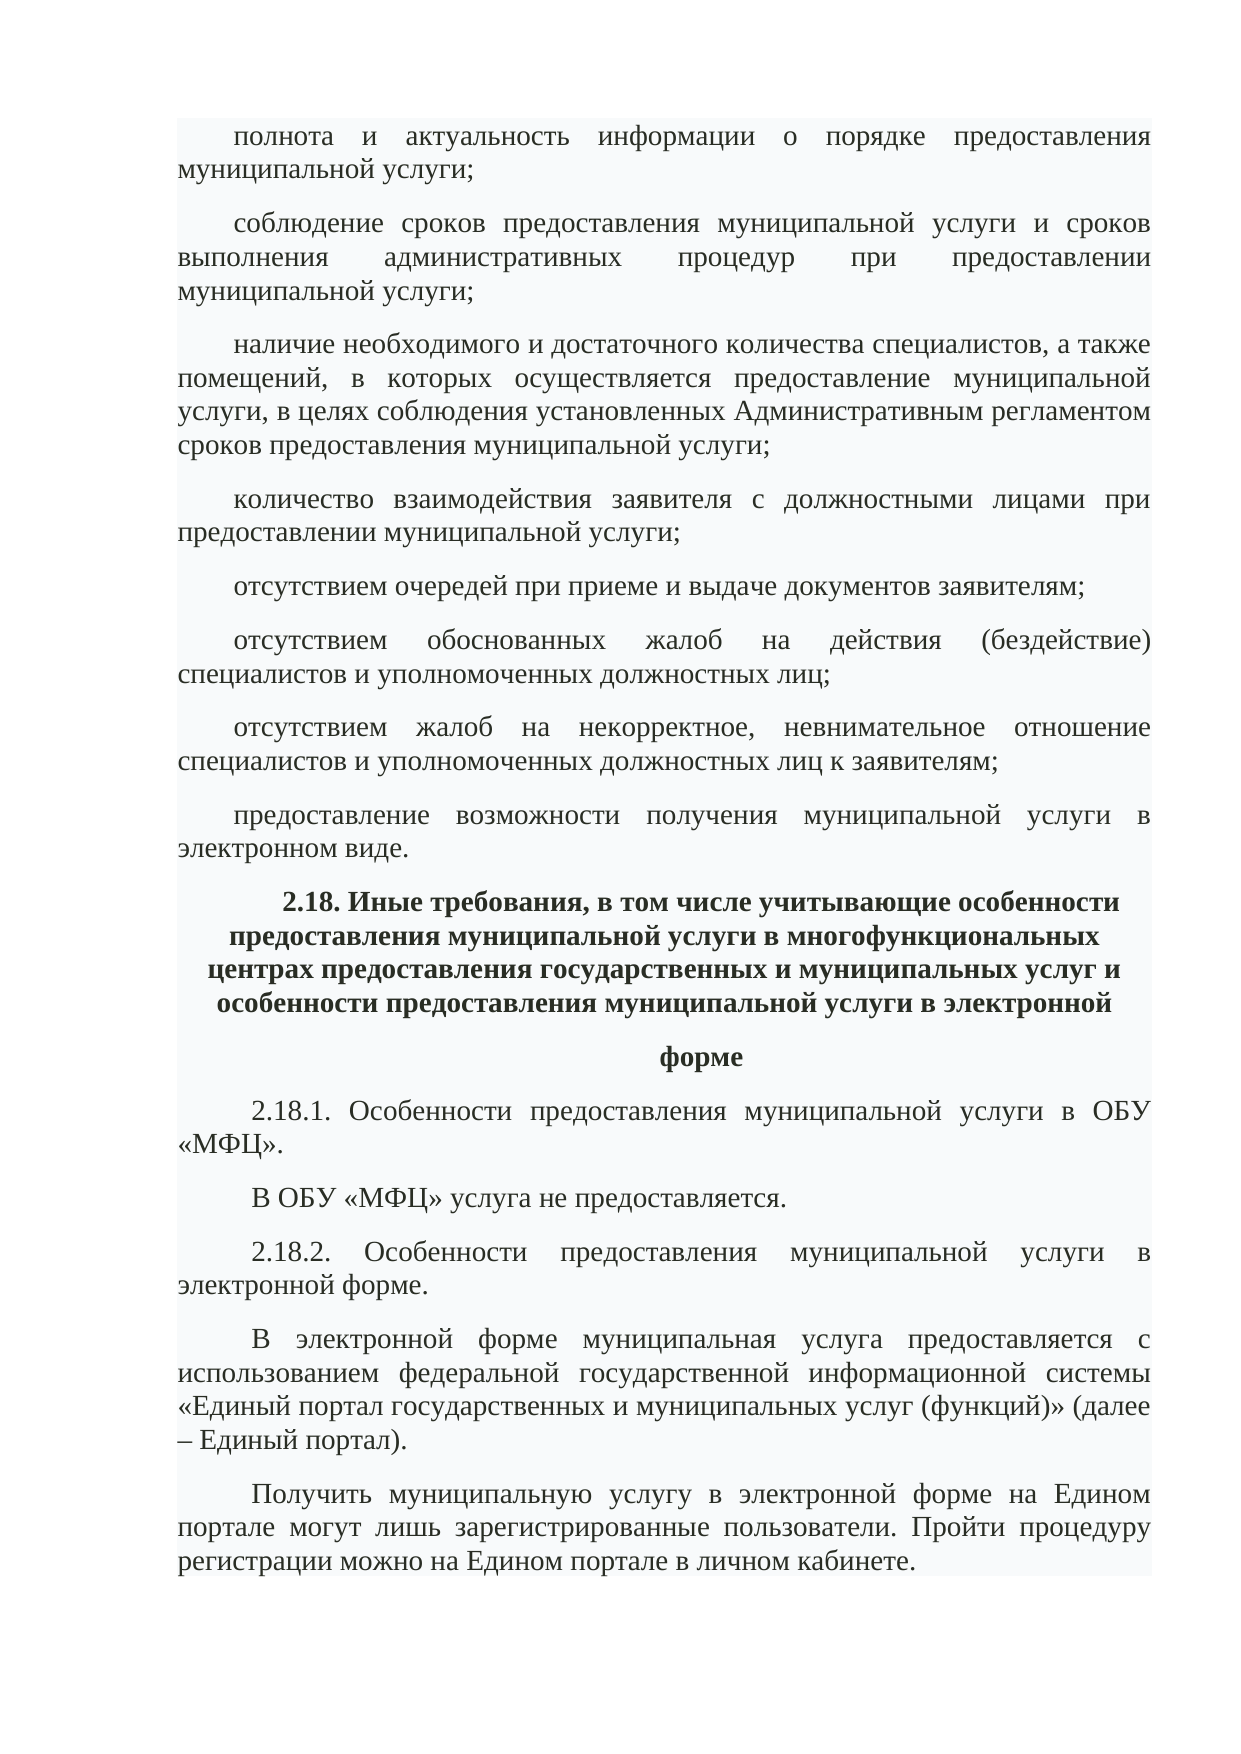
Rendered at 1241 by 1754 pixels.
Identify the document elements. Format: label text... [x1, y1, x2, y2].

text соблюдение сроков предоставления муниципальной услуги и сроков выполнения административных процедур при предоставлении муниципальной услуги; [177, 206, 1152, 306]
text полнота и актуальность информации о порядке предоставления муниципальной услуги; [177, 118, 1152, 185]
text форме [177, 1039, 1152, 1072]
text отсутствием жалоб на некорректное, невнимательное отношение специалистов и уполномоченных должностных лиц к заявителям; [177, 709, 1152, 777]
text 2.18.1. Особенности предоставления муниципальной услуги в ОБУ «МФЦ». [177, 1093, 1152, 1160]
text 2.18. Иные требования, в том числе учитывающие особенности предоставления муниципальной услуги в многофункциональных центрах предоставления государственных и муниципальных услуг и особенности предоставления муниципальной услуги в электронной [177, 884, 1152, 1018]
text В электронной форме муниципальная услуга предоставляется с использованием федеральной государственной информационной системы «Единый портал государственных и муниципальных услуг (функций)» (далее – Единый портал). [177, 1321, 1152, 1456]
text количество взаимодействия заявителя с должностными лицами при предоставлении муниципальной услуги; [177, 481, 1152, 548]
text В ОБУ «МФЦ» услуга не предоставляется. [177, 1180, 1152, 1214]
text отсутствием очередей при приеме и выдаче документов заявителям; [177, 568, 1152, 602]
text предоставление возможности получения муниципальной услуги в электронном виде. [177, 797, 1152, 864]
text Получить муниципальную услугу в электронной форме на Едином портале могут лишь зарегистрированные пользователи. Пройти процедуру регистрации можно на Едином портале в личном кабинете. [177, 1476, 1152, 1576]
text наличие необходимого и достаточного количества специалистов, а также помещений, в которых осуществляется предоставление муниципальной услуги, в целях соблюдения установленных Административным регламентом сроков предоставления муниципальной услуги; [177, 326, 1152, 461]
text отсутствием обоснованных жалоб на действия (бездействие) специалистов и уполномоченных должностных лиц; [177, 622, 1152, 689]
text 2.18.2. Особенности предоставления муниципальной услуги в электронной форме. [177, 1234, 1152, 1301]
